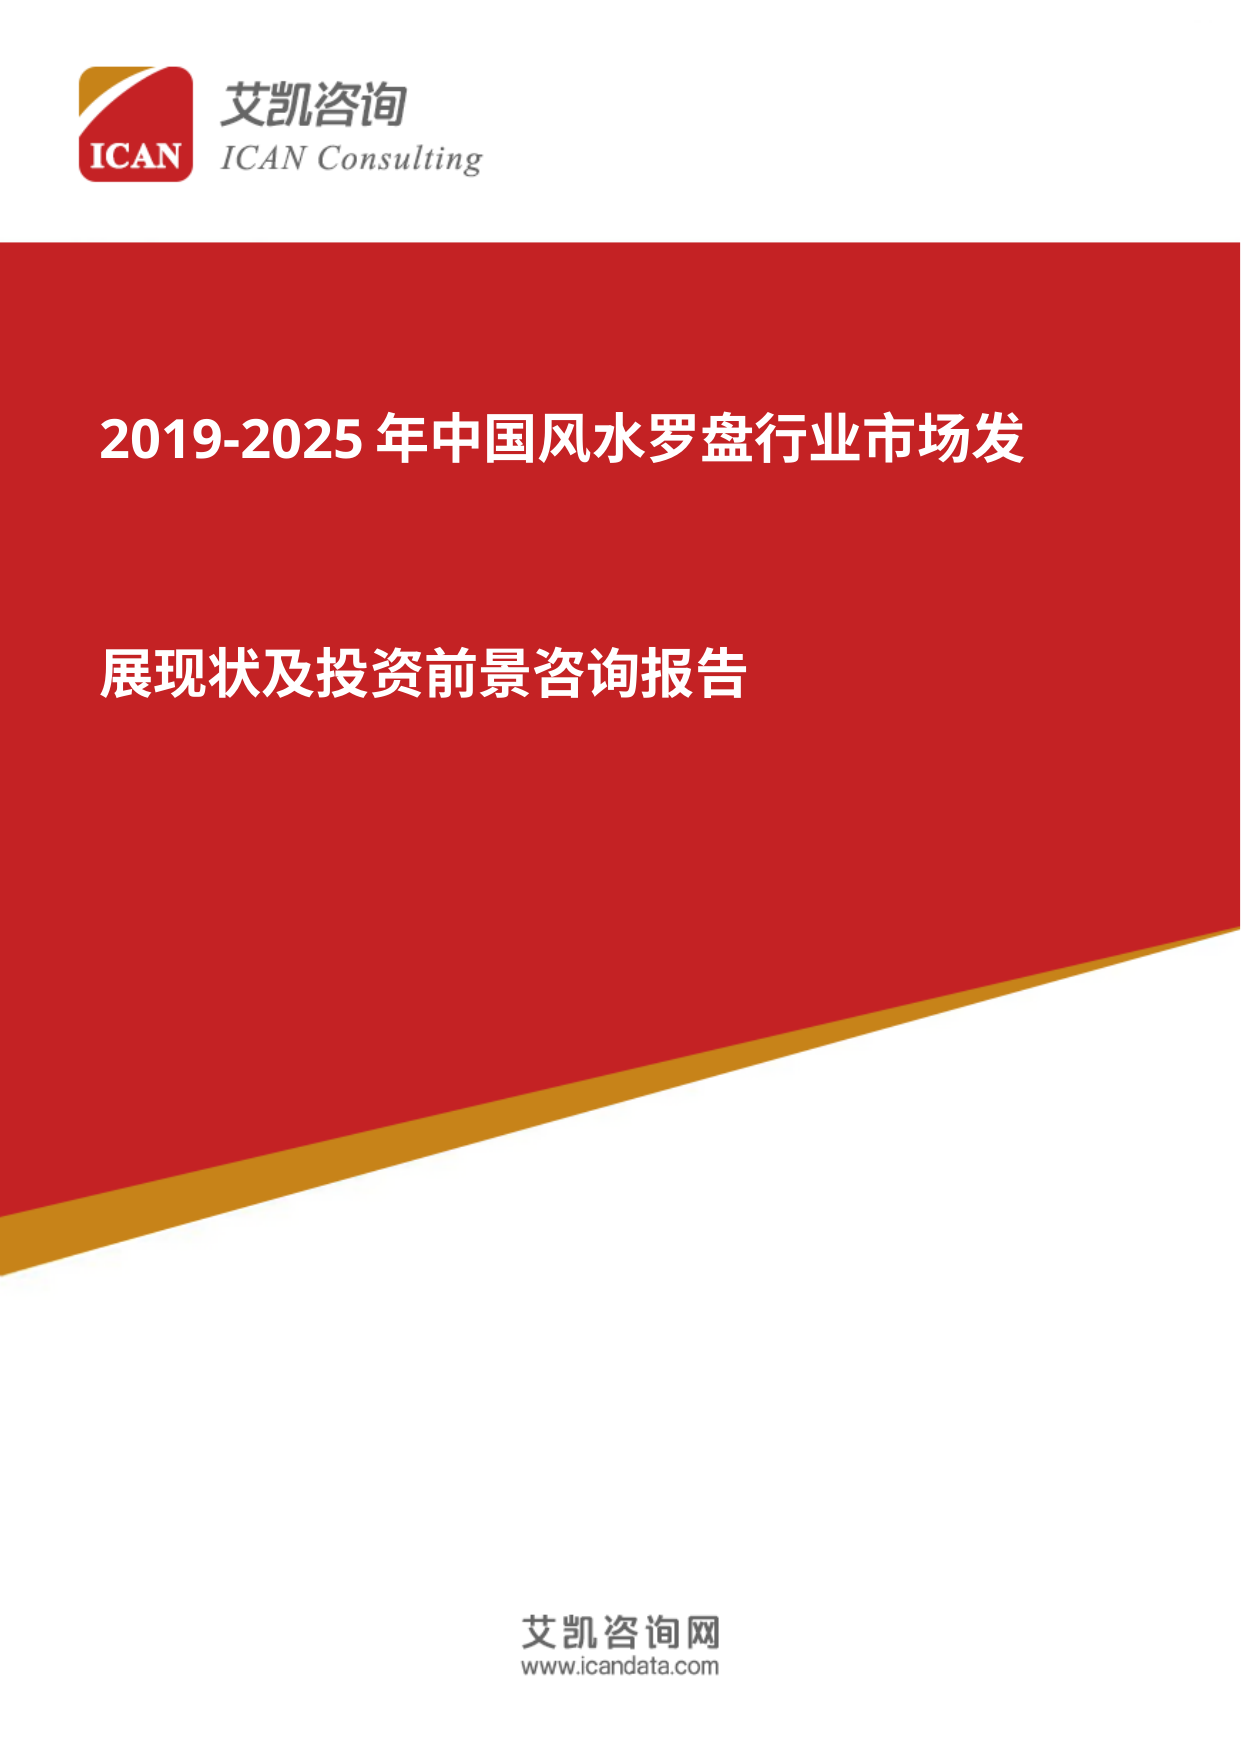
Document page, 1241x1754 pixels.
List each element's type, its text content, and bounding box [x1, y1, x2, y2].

picture [0, 5, 1241, 1754]
subtitle 2019-2025年中国风水罗盘行业市场发展现状及投资前景咨询报告 [99, 386, 1053, 718]
